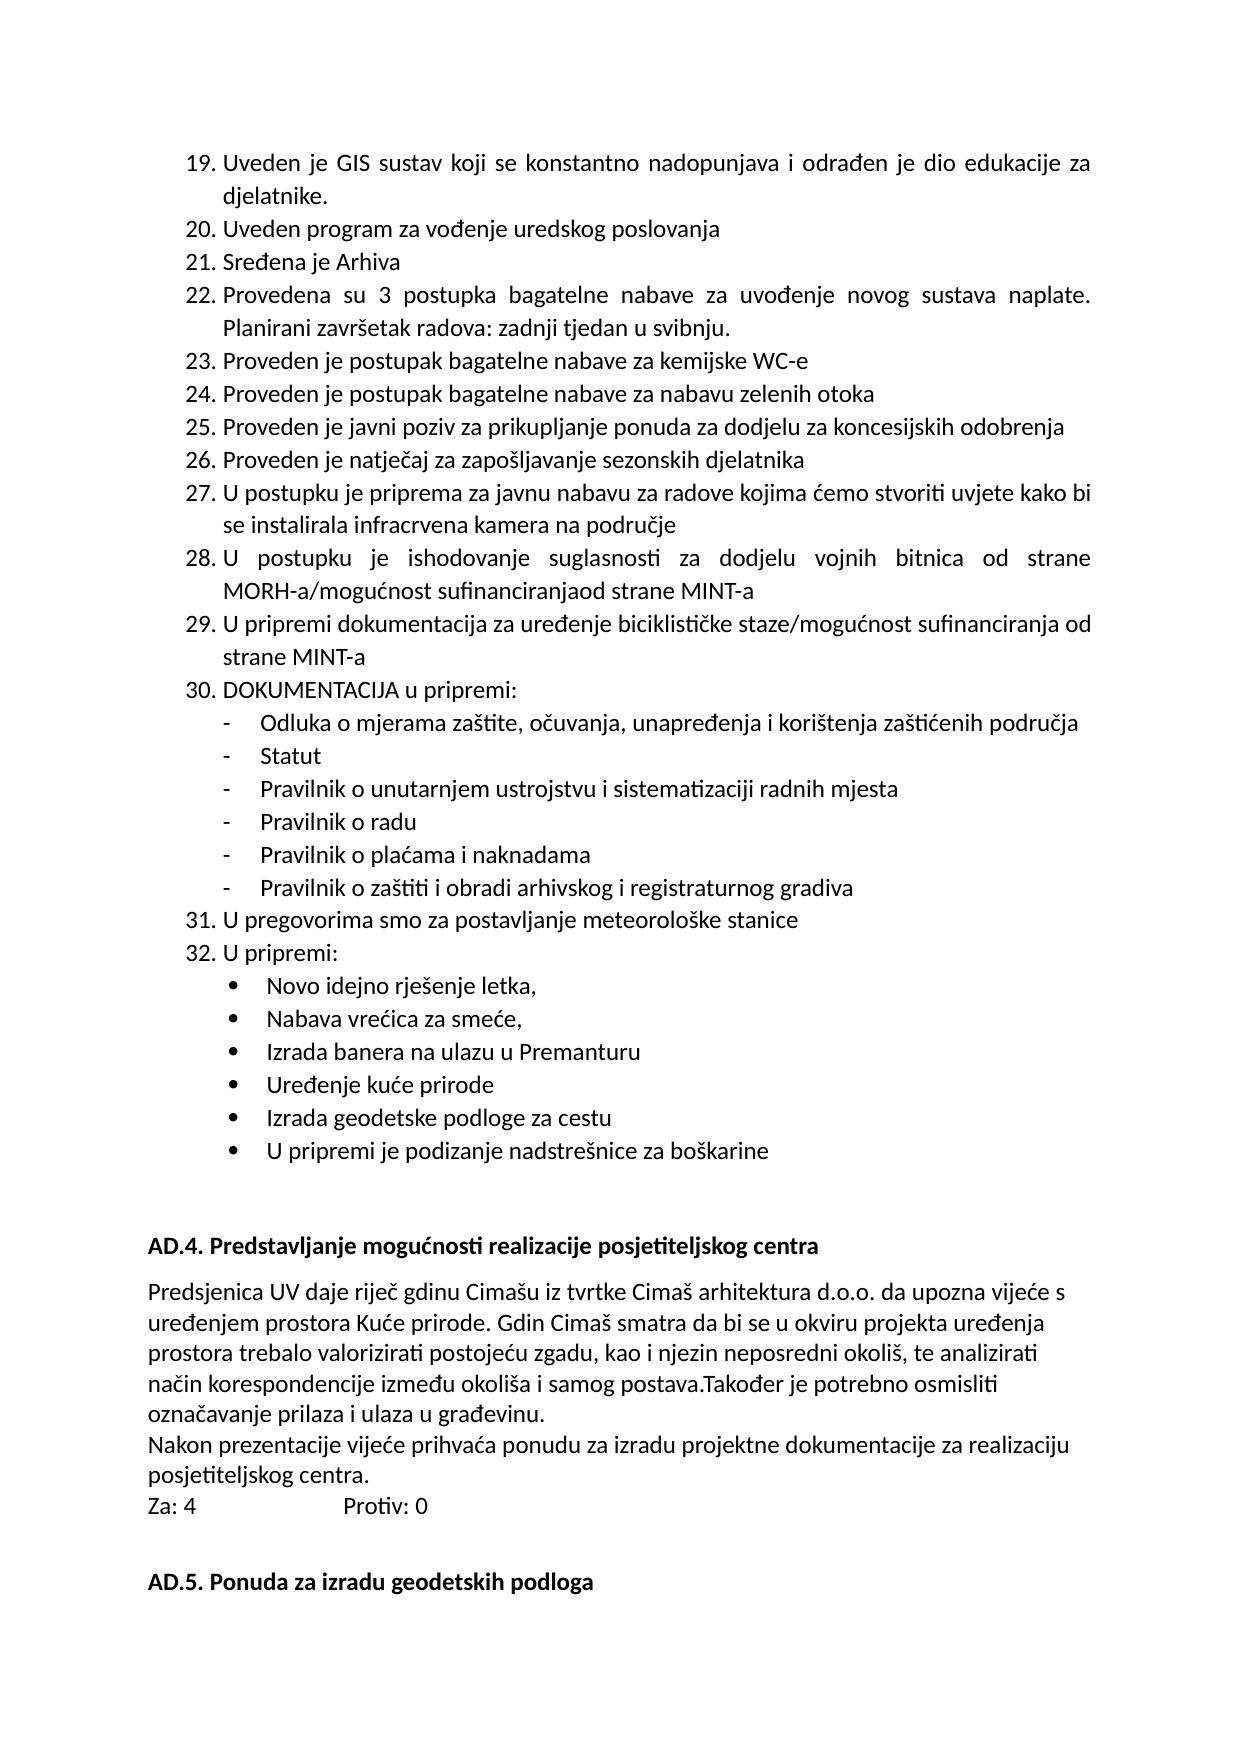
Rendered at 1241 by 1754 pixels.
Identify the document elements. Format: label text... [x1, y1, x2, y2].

text Nakon prezentacije vijeće prihvaća ponudu za izradu projektne dokumentacije za realizaciju posjetiteljskog centra. [148, 1429, 1093, 1490]
list Proveden je javni poziv za prikupljanje ponuda za dodjelu za koncesijskih odobrenja [185, 411, 1093, 441]
list DOKUMENTACIJA u pripremi: [185, 674, 1093, 705]
list Proveden je postupak bagatelne nabave za nabavu zelenih otoka [185, 378, 1093, 408]
list Provedena su 3 postupka bagatelne nabave za uvođenje novog sustava naplate. Planirani završetak radova: zadnji tjedan u svibnju. [185, 279, 1093, 343]
list Izrada banera na ulazu u Premanturu [229, 1036, 1093, 1067]
list Nabava vrećica za smeće, [229, 1003, 1093, 1034]
list Novo idejno rješenje letka, [229, 971, 1093, 1001]
list U postupku je priprema za javnu nabavu za radove kojima ćemo stvoriti uvjete kako bi se instalirala infracrvena kamera na područje [185, 477, 1093, 540]
list Uveden program za vođenje uredskog poslovanja [185, 213, 1093, 244]
list Pravilnik o unutarnjem ustrojstvu i sistematizaciji radnih mjesta [223, 773, 1093, 803]
list Odluka o mjerama zaštite, očuvanja, unapređenja i korištenja zaštićenih područja [223, 707, 1093, 738]
list Pravilnik o zaštiti i obradi arhivskog i registraturnog gradiva [223, 872, 1093, 902]
text Predsjenica UV daje riječ gdinu Cimašu iz tvrtke Cimaš arhitektura d.o.o. da upozna vijeće s uređenjem prostora Kuće prirode. Gdin Cimaš smatra da bi se u okviru projekta uređenja prostora trebalo valorizirati postojeću zgadu, kao i njezin neposredni okoliš, te analizirati način korespondencije između okoliša i samog postava.Također je potrebno osmisliti označavanje prilaza i ulaza u građevinu. [148, 1276, 1093, 1429]
list Uveden je GIS sustav koji se konstantno nadopunjava i odrađen je dio edukacije za djelatnike. [185, 148, 1093, 211]
list Pravilnik o radu [223, 806, 1093, 836]
list Uređenje kuće prirode [229, 1069, 1093, 1100]
list U pripremi dokumentacija za uređenje biciklističke staze/mogućnost sufinanciranja od strane MINT-a [185, 608, 1093, 672]
list Proveden je postupak bagatelne nabave za kemijske WC-e [185, 345, 1093, 376]
list U postupku je ishodovanje suglasnosti za dodjelu vojnih bitnica od strane MORH-a/mogućnost sufinanciranjaod strane MINT-a [185, 543, 1093, 606]
list Proveden je natječaj za zapošljavanje sezonskih djelatnika [185, 444, 1093, 474]
list Izrada geodetske podloge za cestu [229, 1102, 1093, 1133]
list U pregovorima smo za postavljanje meteorološke stanice [185, 905, 1093, 935]
list Statut [223, 740, 1093, 771]
list U pripremi je podizanje nadstrešnice za boškarine [229, 1135, 1093, 1166]
list U pripremi: [185, 938, 1093, 968]
text AD.4. Predstavljanje mogućnosti realizacije posjetiteljskog centra [148, 1230, 1093, 1261]
text Za: 4 Protiv: 0 [148, 1490, 1093, 1520]
text AD.5. Ponuda za izradu geodetskih podloga [148, 1566, 1093, 1597]
list Sređena je Arhiva [185, 246, 1093, 277]
list Pravilnik o plaćama i naknadama [223, 839, 1093, 869]
